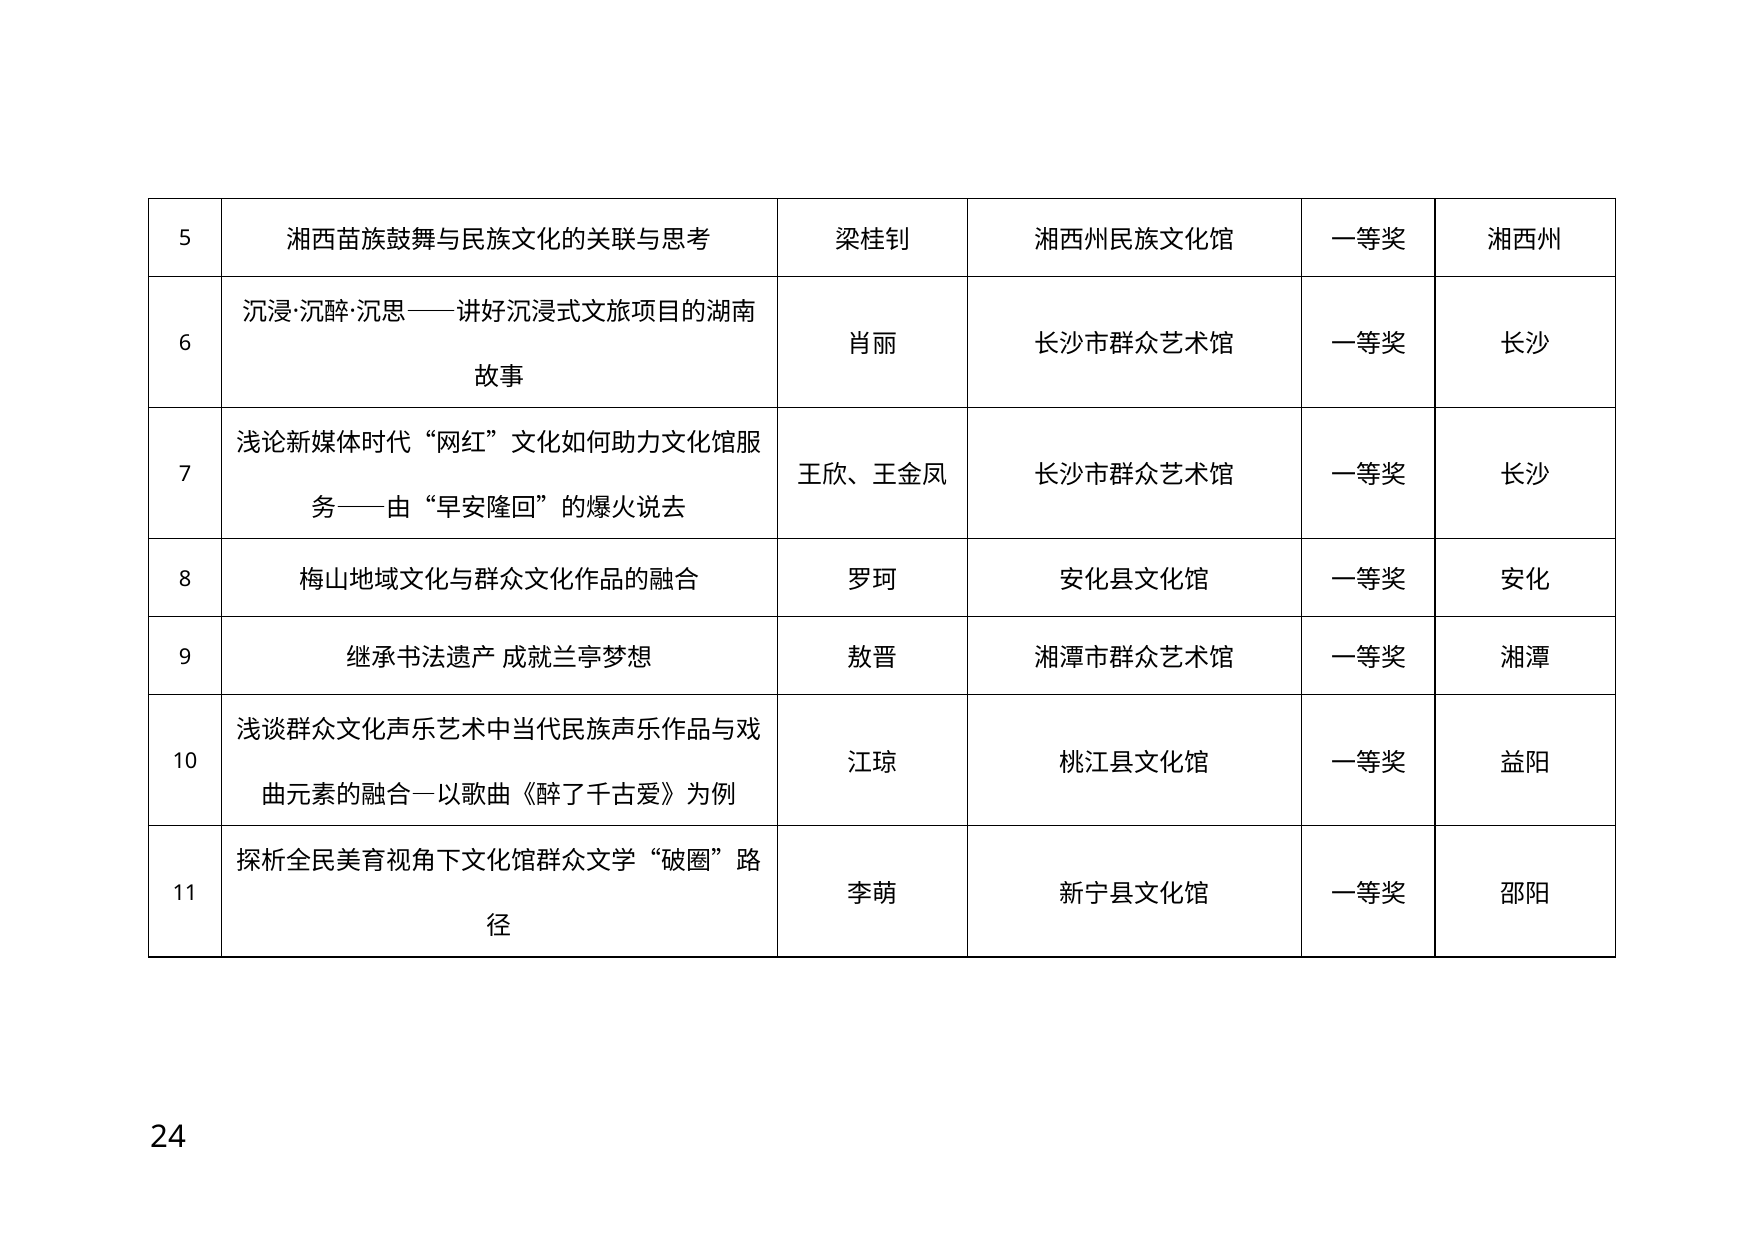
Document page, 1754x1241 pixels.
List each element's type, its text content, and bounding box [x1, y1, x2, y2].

table_cell 梅山地域文化与群众文化作品的融合 [222, 539, 777, 616]
table_cell 湘潭市群众艺术馆 [968, 617, 1301, 694]
table_cell 邵阳 [1436, 826, 1615, 956]
table_cell 8 [149, 539, 221, 616]
table_cell 11 [149, 826, 221, 956]
table_cell 湘西州 [1436, 199, 1615, 276]
table_cell 李萌 [778, 826, 967, 956]
table_cell 梁桂钊 [778, 199, 967, 276]
table_cell 长沙市群众艺术馆 [968, 408, 1301, 538]
table_cell 继承书法遗产 成就兰亭梦想 [222, 617, 777, 694]
table_cell 益阳 [1436, 695, 1615, 825]
table_cell 浅论新媒体时代“网红”文化如何助力文化馆服务——由“早安隆回”的爆火说去 [222, 408, 777, 538]
table_cell 江琼 [778, 695, 967, 825]
table_cell 敖晋 [778, 617, 967, 694]
table_cell 长沙 [1436, 277, 1615, 407]
table_cell 一等奖 [1302, 199, 1434, 276]
table_cell 5 [149, 199, 221, 276]
table_cell 桃江县文化馆 [968, 695, 1301, 825]
table_cell 肖丽 [778, 277, 967, 407]
table_cell 新宁县文化馆 [968, 826, 1301, 956]
table_cell 一等奖 [1302, 695, 1434, 825]
table_cell 一等奖 [1302, 408, 1434, 538]
table_cell 长沙 [1436, 408, 1615, 538]
table_cell 湘潭 [1436, 617, 1615, 694]
table_cell 一等奖 [1302, 539, 1434, 616]
table_cell 一等奖 [1302, 277, 1434, 407]
table_cell 湘西苗族鼓舞与民族文化的关联与思考 [222, 199, 777, 276]
table_cell 长沙市群众艺术馆 [968, 277, 1301, 407]
table_cell 安化 [1436, 539, 1615, 616]
table_cell 罗珂 [778, 539, 967, 616]
table_cell 浅谈群众文化声乐艺术中当代民族声乐作品与戏曲元素的融合—以歌曲《醉了千古爱》为例 [222, 695, 777, 825]
table_cell 王欣、王金凤 [778, 408, 967, 538]
table_cell 7 [149, 408, 221, 538]
table_cell 探析全民美育视角下文化馆群众文学“破圈”路径 [222, 826, 777, 956]
table_cell 一等奖 [1302, 617, 1434, 694]
table_cell 安化县文化馆 [968, 539, 1301, 616]
table_cell 6 [149, 277, 221, 407]
table_cell 湘西州民族文化馆 [968, 199, 1301, 276]
table_cell 沉浸·沉醉·沉思——讲好沉浸式文旅项目的湖南故事 [222, 277, 777, 407]
table_cell 10 [149, 695, 221, 825]
table_cell 9 [149, 617, 221, 694]
table_cell 一等奖 [1302, 826, 1434, 956]
